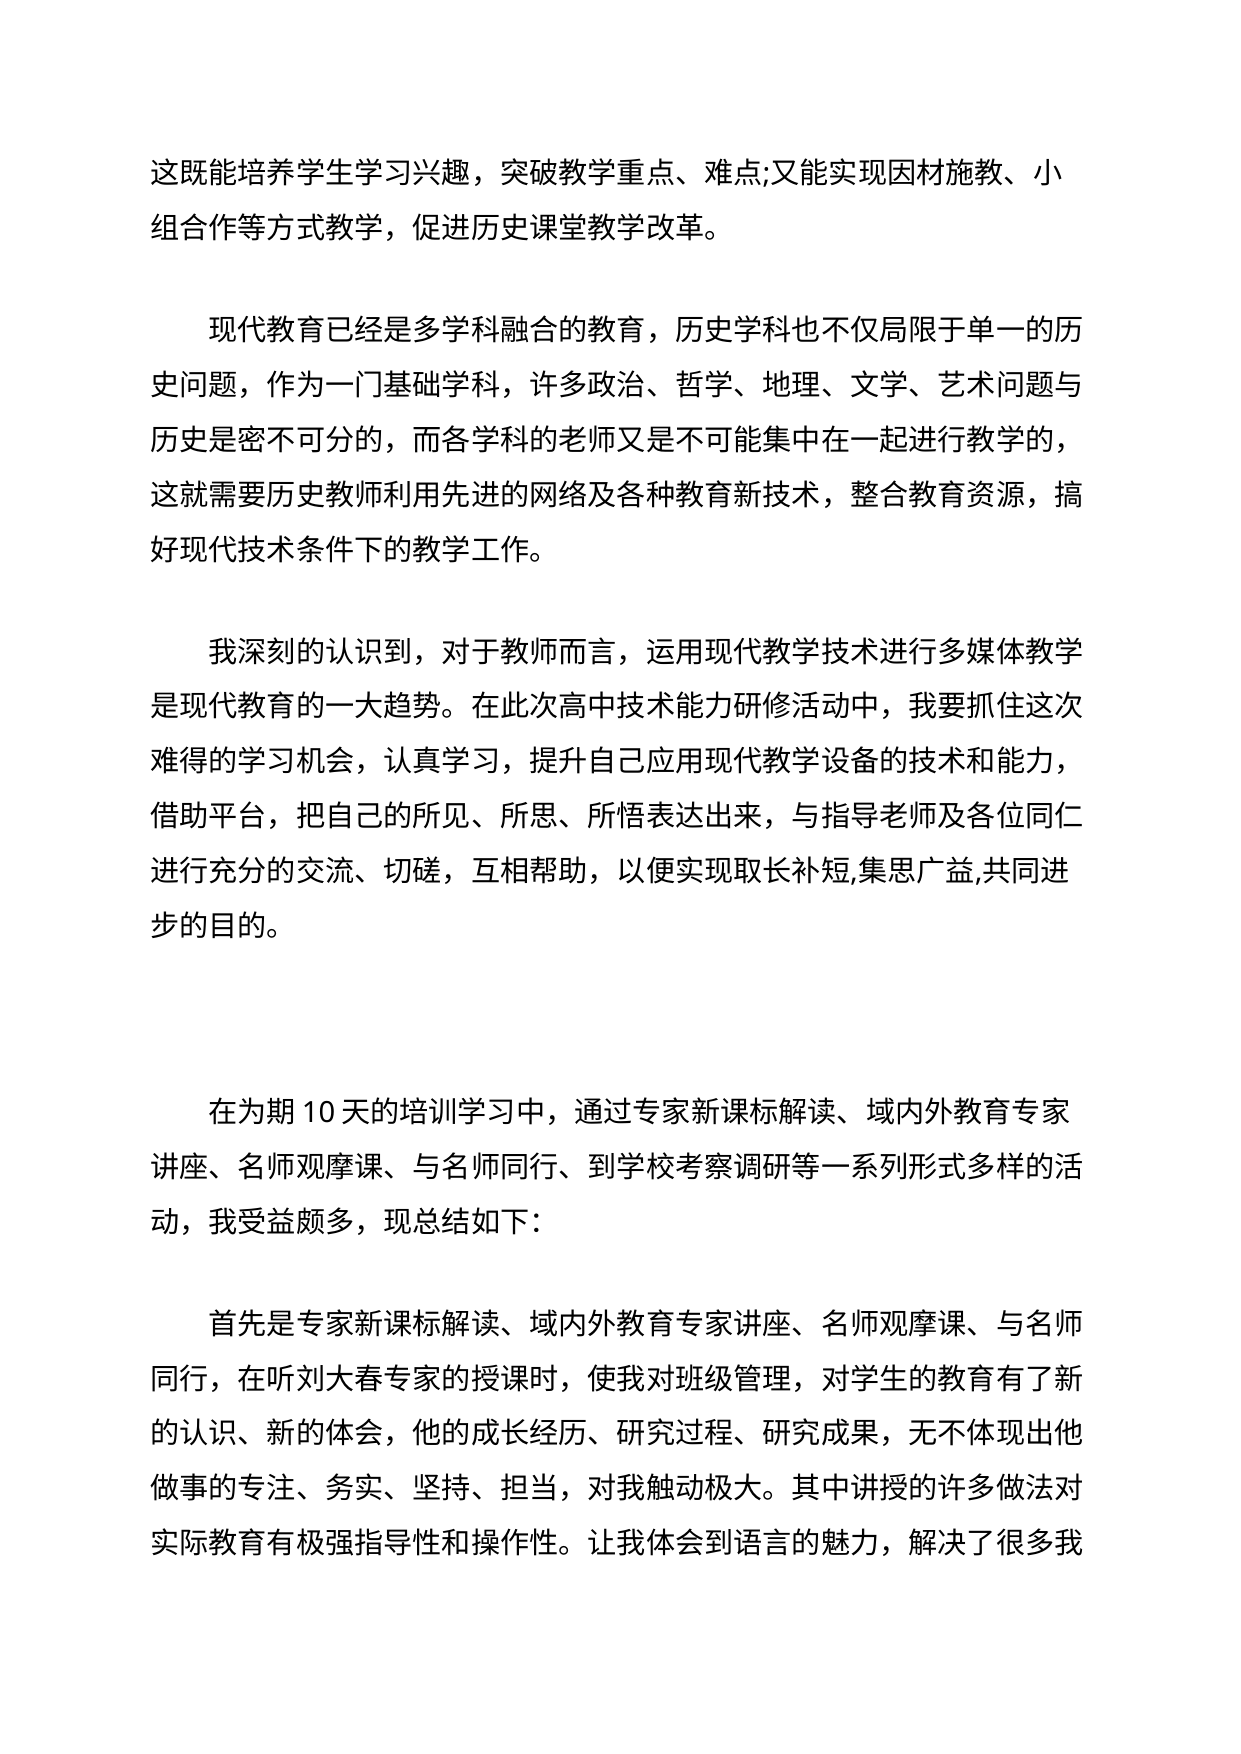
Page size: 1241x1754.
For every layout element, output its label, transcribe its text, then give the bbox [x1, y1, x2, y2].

text 现代教育已经是多学科融合的教育，历史学科也不仅局限于单一的历史问题，作为一门基础学科，许多政治、哲学、地理、文学、艺术问题与历史是密不可分的，而各学科的老师又是不可能集中在一起进行教学的，这就需要历史教师利用先进的网络及各种教育新技术，整合教育资源，搞好现代技术条件下的教学工作。 [150, 307, 1090, 569]
text 我深刻的认识到，对于教师而言，运用现代教学技术进行多媒体教学是现代教育的一大趋势。在此次高中技术能力研修活动中，我要抓住这次难得的学习机会，认真学习，提升自己应用现代教学设备的技术和能力，借助平台，把自己的所见、所思、所悟表达出来，与指导老师及各位同仁进行充分的交流、切磋，互相帮助，以便实现取长补短,集思广益,共同进步的目的。 [150, 628, 1090, 945]
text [150, 150, 1090, 247]
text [150, 1300, 1090, 1562]
text 在为期10天的培训学习中，通过专家新课标解读、域内外教育专家讲座、名师观摩课、与名师同行、到学校考察调研等一系列形式多样的活动，我受益颇多，现总结如下： [150, 1089, 1090, 1241]
